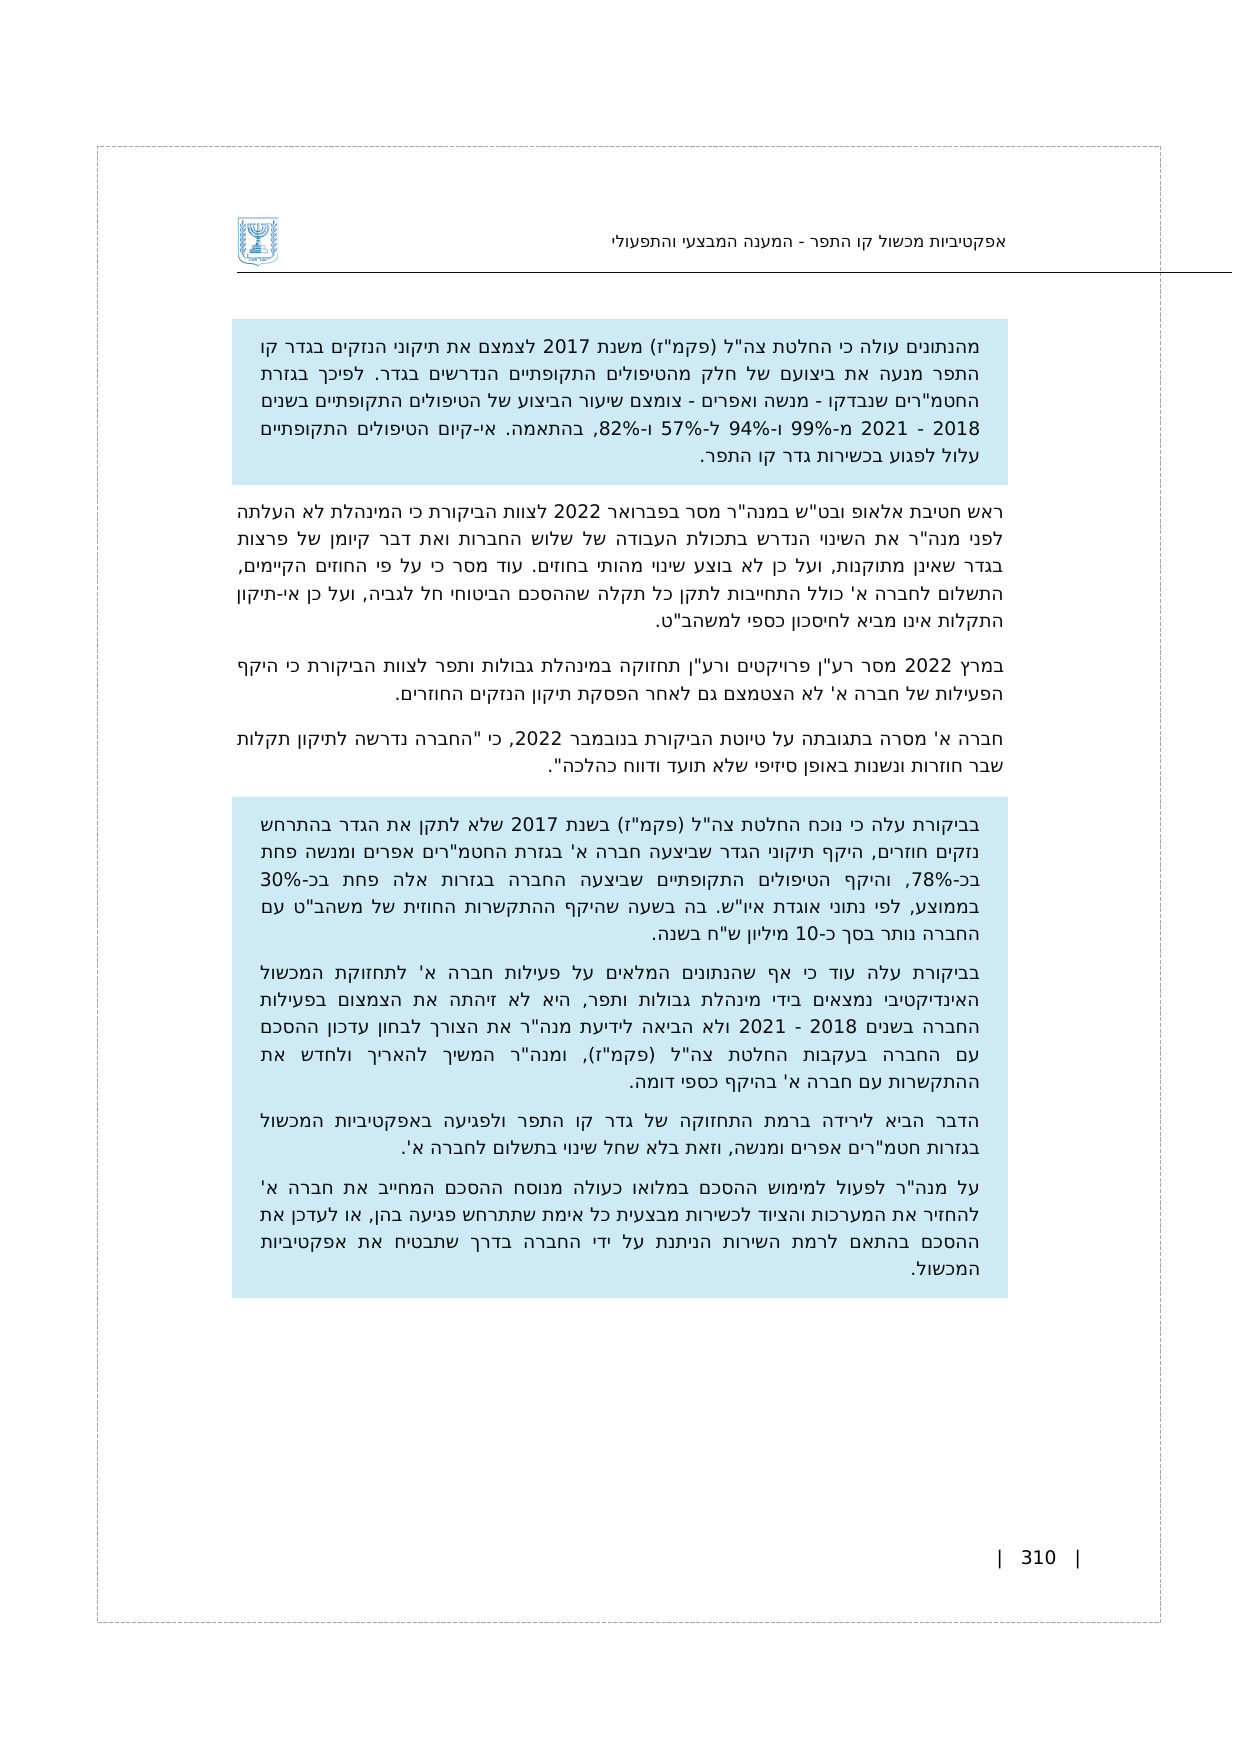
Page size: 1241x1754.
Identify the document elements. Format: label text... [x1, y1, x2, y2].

text ראש חטיבת אלאופ ובט"ש במנה"ר מסר בפברואר 2022 לצוות הביקורת כי המינהלת לא העלתה לפני מנה"ר את השינוי הנדרש בתכולת העבודה של שלוש החברות ואת דבר קיומן של פרצות בגדר שאינן מתוקנות, ועל כן לא בוצע שינוי מהותי בחוזים. עוד מסר כי על פי החוזים הקיימים, התשלום לחברה א' כולל התחייבות לתקן כל תקלה שההסכם הביטוחי חל לגביה, ועל כן אי-תיקון התקלות אינו מביא לחיסכון כספי למשהב"ט. [236, 497, 1004, 632]
text על מנה"ר לפעול למימוש ההסכם במלואו כעולה מנוסח ההסכם המחייב את חברה א' להחזיר את המערכות והציוד לכשירות מבצעית כל אימת שתתרחש פגיעה בהן, או לעדכן את ההסכם בהתאם לרמת השירות הניתנת על ידי החברה בדרך שתבטיח את אפקטיביות המכשול. [237, 1159, 1003, 1293]
text חברה א' מסרה בתגובתה על טיוטת הביקורת בנובמבר 2022, כי "החברה נדרשה לתיקון תקלות שבר חוזרות ונשנות באופן סיזיפי שלא תועד ודווח כהלכה". [236, 724, 1004, 778]
text במרץ 2022 מסר רע"ן פרויקטים ורע"ן תחזוקה במינהלת גבולות ותפר לצוות הביקורת כי היקף הפעילות של חברה א' לא הצטמצם גם לאחר הפסקת תיקון הנזקים החוזרים. [236, 651, 1004, 705]
text הדבר הביא לירידה ברמת התחזוקה של גדר קו התפר ולפגיעה באפקטיביות המכשול בגזרות חטמ"רים אפרים ומנשה, וזאת בלא שחל שינוי בתשלום לחברה א'. [237, 1093, 1003, 1159]
text מהנתונים עולה כי החלטת צה"ל (פקמ"ז) משנת 2017 לצמצם את תיקוני הנזקים בגדר קו התפר מנעה את ביצועם של חלק מהטיפולים התקופתיים הנדרשים בגדר. לפיכך בגזרת החטמ"רים שנבדקו - מנשה ואפרים - צומצם שיעור הביצוע של הטיפולים התקופתיים בשנים 2018 - 2021 מ-99% ו-94% ל-57% ו-82%, בהתאמה. אי-קיום הטיפולים התקופתיים עלול לפגוע בכשירות גדר קו התפר. [237, 324, 1003, 480]
text בביקורת עלה עוד כי אף שהנתונים המלאים על פעילות חברה א' לתחזוקת המכשול האינדיקטיבי נמצאים בידי מינהלת גבולות ותפר, היא לא זיהתה את הצמצום בפעילות החברה בשנים 2018 - 2021 ולא הביאה לידיעת מנה"ר את הצורך לבחון עדכון ההסכם עם החברה בעקבות החלטת צה"ל (פקמ"ז), ומנה"ר המשיך להאריך ולחדש את ההתקשרות עם חברה א' בהיקף כספי דומה. [237, 945, 1003, 1093]
text בביקורת עלה כי נוכח החלטת צה"ל (פקמ"ז) בשנת 2017 שלא לתקן את הגדר בהתרחש נזקים חוזרים, היקף תיקוני הגדר שביצעה חברה א' בגזרת החטמ"רים אפרים ומנשה פחת בכ-78%, והיקף הטיפולים התקופתיים שביצעה החברה בגזרות אלה פחת בכ-30% בממוצע, לפי נתוני אוגדת איו"ש. בה בשעה שהיקף ההתקשרות החוזית של משהב"ט עם החברה נותר בסך כ-10 מיליון ש"ח בשנה. [237, 802, 1003, 945]
